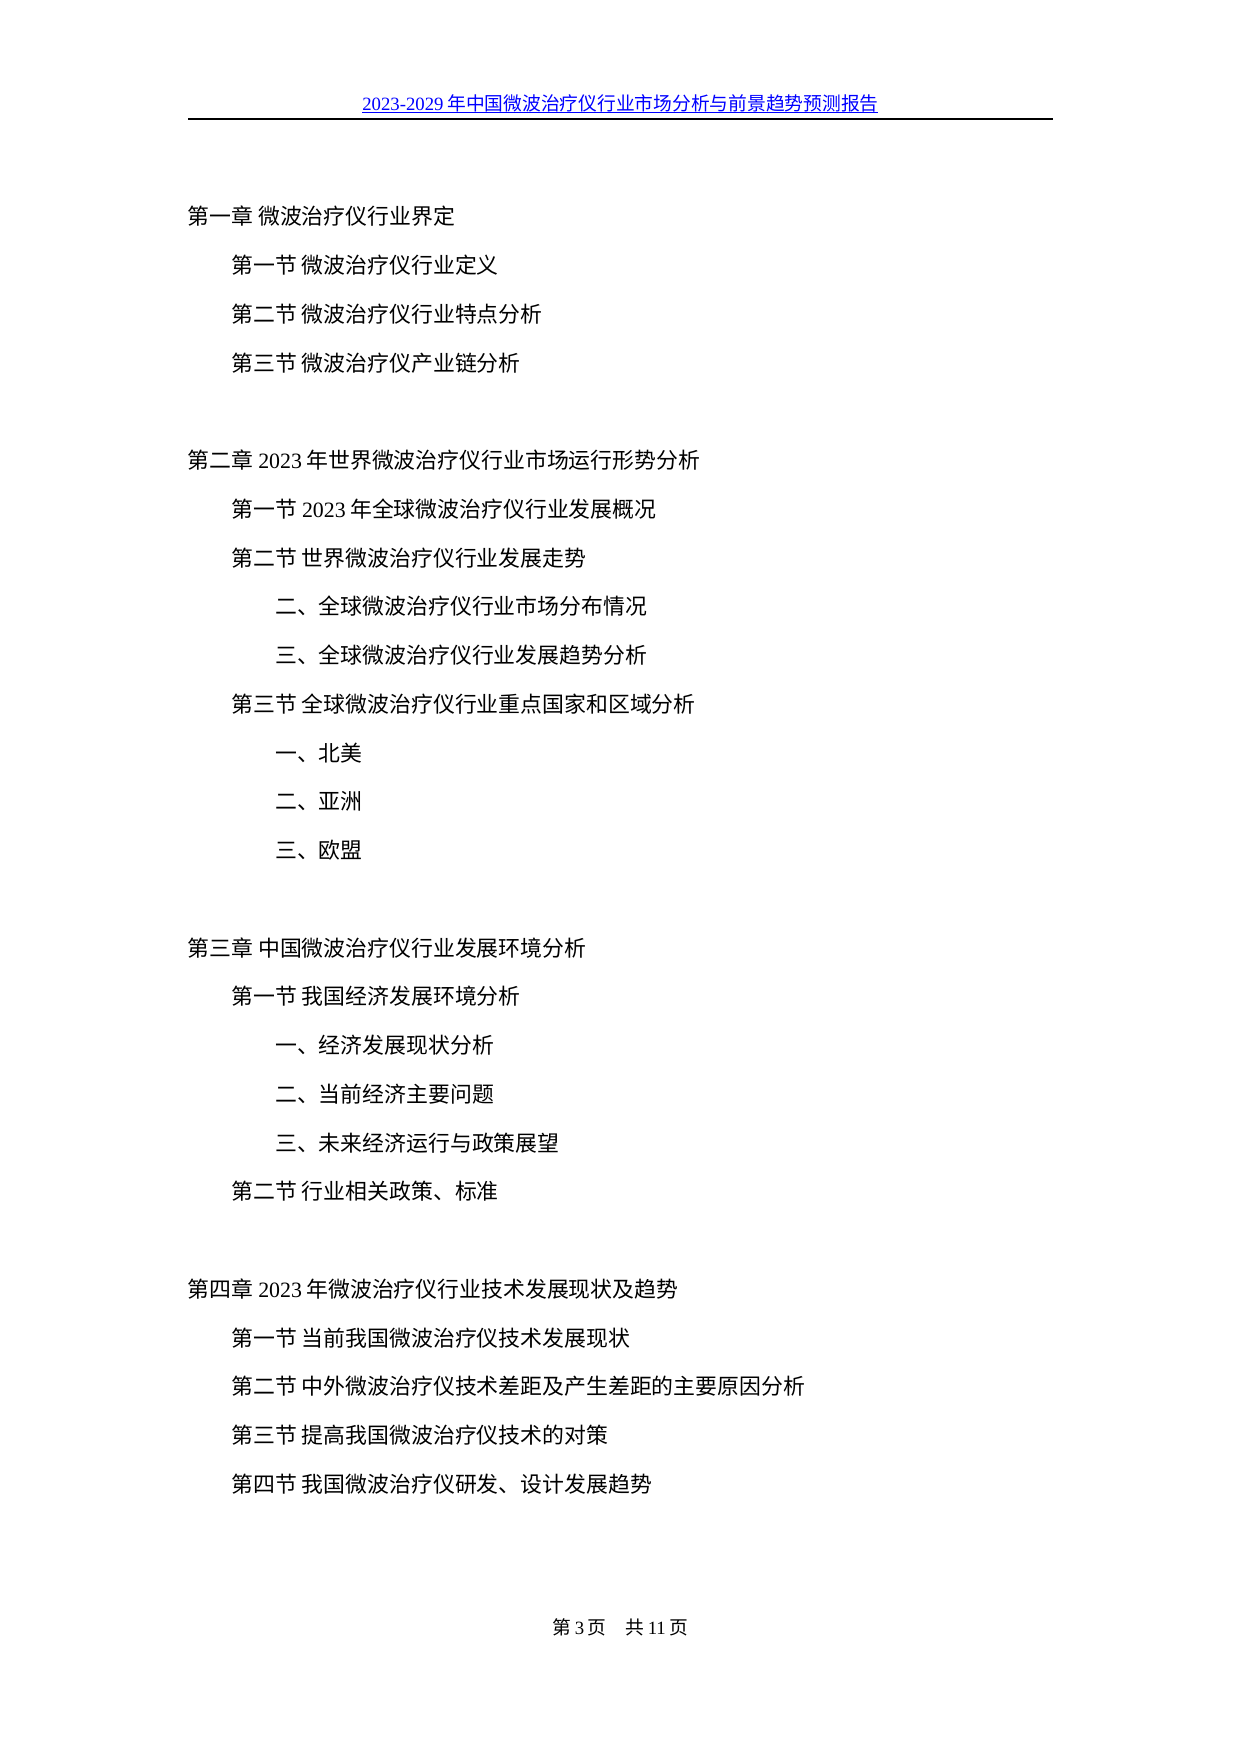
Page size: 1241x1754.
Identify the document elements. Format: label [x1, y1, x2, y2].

text [187, 150, 1053, 1499]
